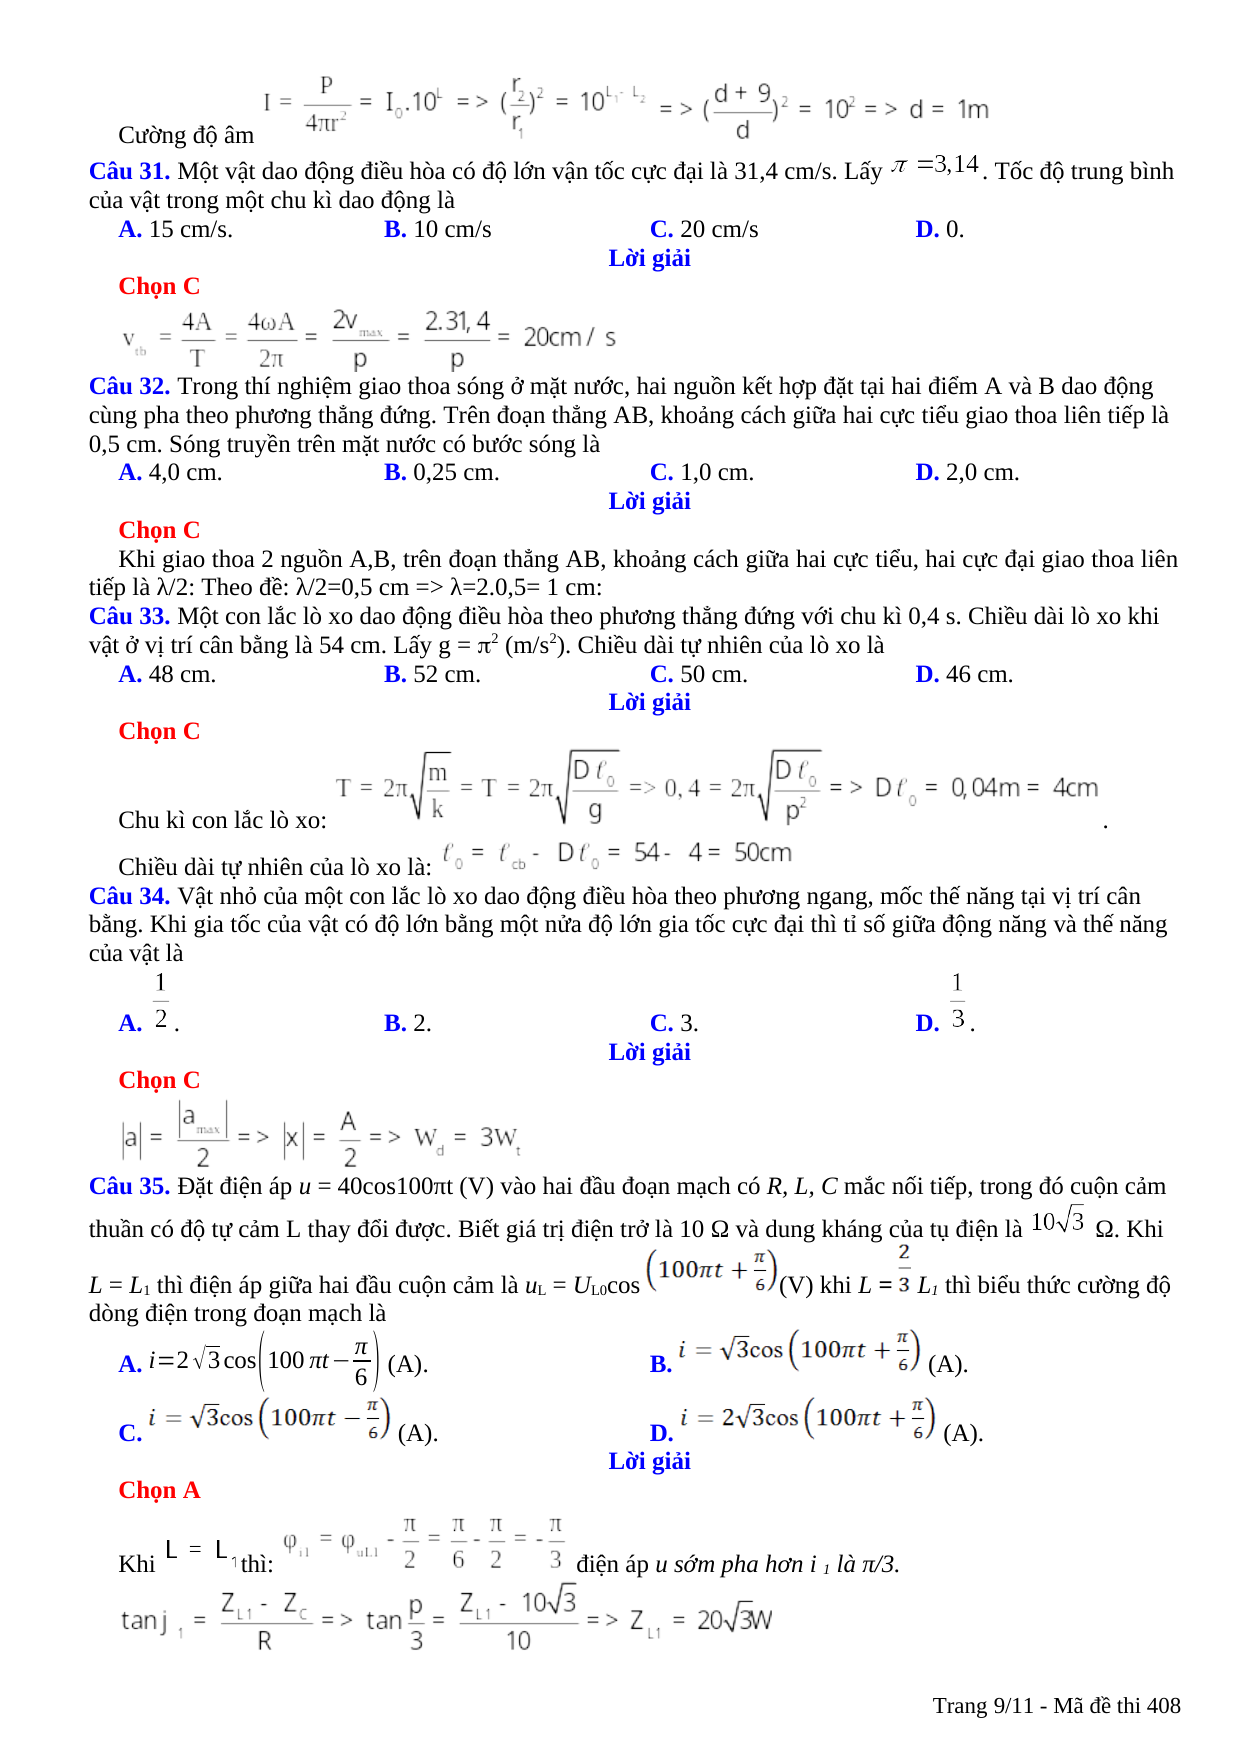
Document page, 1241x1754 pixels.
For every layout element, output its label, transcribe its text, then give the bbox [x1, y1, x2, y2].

text Lời giải [88, 687, 1181, 716]
text Khi giao thoa 2 nguồn A,B, trên đoạn thẳng AB, khoảng cách giữa hai cực tiểu, hai cực đại giao thoa liên tiếp là λ/2: Theo đề: λ/2=0,5 cm => λ=2.0,5= 1 cm: [88, 544, 1181, 601]
text Lời giải [88, 486, 1181, 515]
text Chọn C [88, 1065, 1181, 1094]
list Một vật dao động điều hòa có độ lớn vận tốc cực đại là 31,4 cm/s. Lấy . Tốc độ trung bình của vật trong một chu kì dao động là [88, 148, 1181, 214]
list Đặt điện áp u = 40cos100πt (V) vào hai đầu đoạn mạch có R, L, C mắc nối tiếp, trong đó cuộn cảm thuần có độ tự cảm L thay đổi được. Biết giá trị điện trở là 10 Ω và dung kháng của tụ điện là Ω. Khi L = L1 thì điện áp giữa hai đầu cuộn cảm là uL = UL0cos(V) khi L = L1 thì biểu thức cường độ dòng điện trong đoạn mạch là [88, 1171, 1181, 1327]
text Lời giải [88, 1446, 1181, 1475]
list Một con lắc lò xo dao động điều hòa theo phương thẳng đứng với chu kì 0,4 s. Chiều dài lò xo khi vật ở vị trí cân bằng là 54 cm. Lấy g = 2 (m/s2). Chiều dài tự nhiên của lò xo là [88, 601, 1181, 659]
list Vật nhỏ của một con lắc lò xo dao động điều hòa theo phương ngang, mốc thế năng tại vị trí cân bằng. Khi gia tốc của vật có độ lớn bằng một nửa độ lớn gia tốc cực đại thì tỉ số giữa động năng và thế năng của vật là [88, 881, 1181, 967]
picture [148, 1395, 392, 1441]
text Chọn C [88, 515, 1181, 544]
text Chọn C [88, 271, 1181, 300]
picture [898, 1242, 911, 1293]
picture [640, 1247, 779, 1293]
text Khi thì: điện áp u sớm pha hơn i 1 là π/3. [88, 1504, 1181, 1578]
text A. 48 cm. B. 52 cm. C. 50 cm. D. 46 cm. [88, 659, 1181, 687]
text Lời giải [88, 243, 1181, 271]
text Chọn A [88, 1475, 1181, 1504]
text Lời giải [88, 1037, 1181, 1065]
text A. 15 cm/s. B. 10 cm/s C. 20 cm/s D. 0. [88, 214, 1181, 243]
list Trong thí nghiệm giao thoa sóng ở mặt nước, hai nguồn kết hợp đặt tại hai điểm A và B dao động cùng pha theo phương thẳng đứng. Trên đoạn thẳng AB, khoảng cách giữa hai cực tiểu giao thoa liên tiếp là 0,5 cm. Sóng truyền trên mặt nước có bước sóng là [88, 371, 1181, 457]
text Chu kì con lắc lò xo: . [88, 745, 1181, 834]
text Cường độ âm [88, 64, 1181, 148]
text A. (A). B. (A). [88, 1327, 1181, 1396]
text A. 4,0 cm. B. 0,25 cm. C. 1,0 cm. D. 2,0 cm. [88, 457, 1181, 486]
picture [680, 1395, 937, 1441]
text Chọn C [88, 716, 1181, 745]
text Chiều dài tự nhiên của lò xo là: [88, 834, 1181, 881]
text A. . B. 2. C. 3. D. . [88, 967, 1181, 1037]
picture [678, 1327, 922, 1373]
